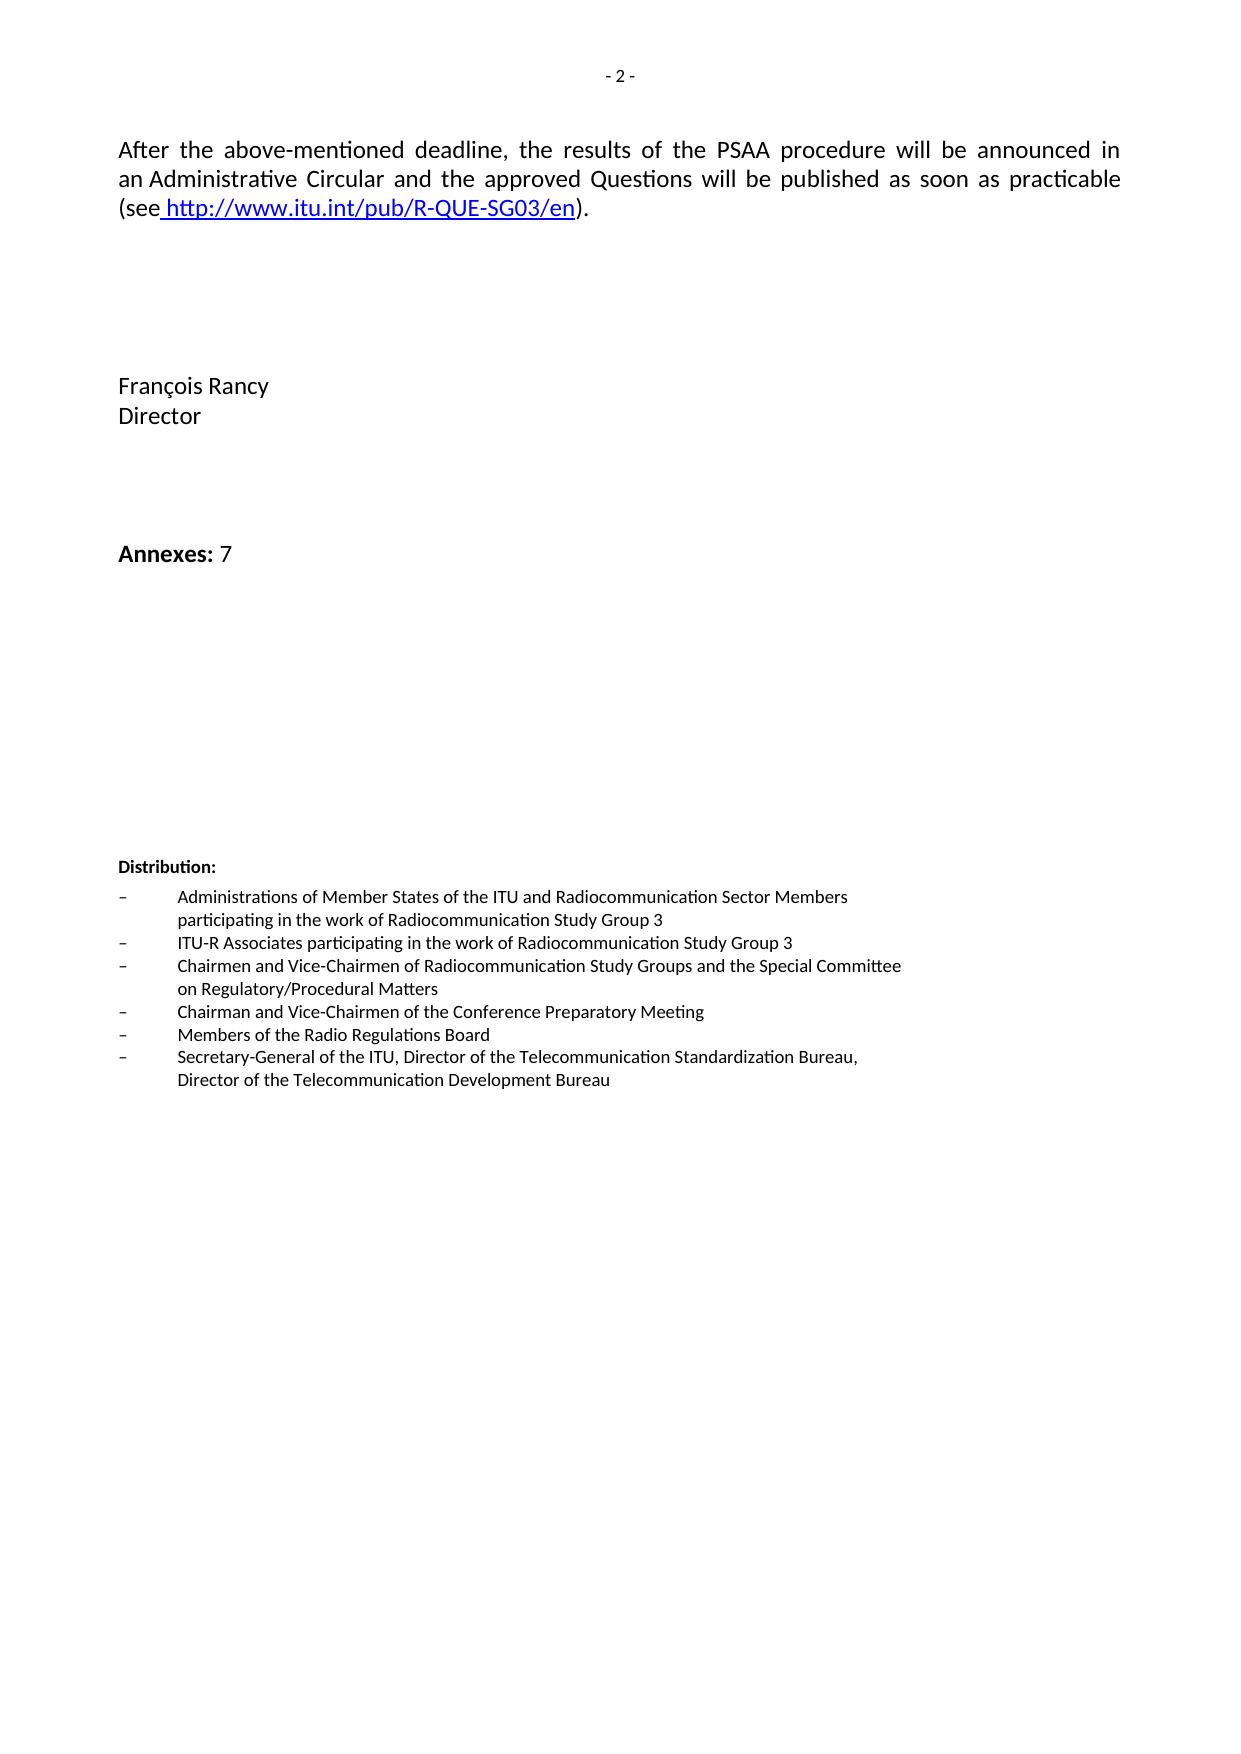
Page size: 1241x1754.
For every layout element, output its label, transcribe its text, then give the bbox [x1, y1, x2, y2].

text on Regulatory/Procedural Matters [118, 977, 1122, 1000]
text Annexes: 7 [118, 539, 1122, 568]
text – Chairmen and Vice-Chairmen of Radiocommunication Study Groups and the Special Committee [118, 954, 1122, 977]
text participating in the work of Radiocommunication Study Group 3 [118, 908, 1122, 931]
text Director of the Telecommunication Development Bureau [118, 1068, 1122, 1091]
text – Administrations of Member States of the ITU and Radiocommunication Sector Members [118, 885, 1122, 908]
text After the above-mentioned deadline, the results of the PSAA procedure will be announced in an Administrative Circular and the approved Questions will be published as soon as practicable (see http://www.itu.int/pub/R-QUE-SG03/en). [118, 135, 1122, 222]
text Director [118, 401, 1122, 431]
text François Rancy [118, 370, 1122, 401]
text – Secretary-General of the ITU, Director of the Telecommunication Standardization Bureau, [118, 1046, 1122, 1068]
text – ITU-R Associates participating in the work of Radiocommunication Study Group 3 [118, 931, 1122, 954]
text Distribution: [118, 850, 1122, 879]
text – Chairman and Vice-Chairmen of the Conference Preparatory Meeting [118, 1000, 1122, 1023]
text – Members of the Radio Regulations Board [118, 1023, 1122, 1046]
